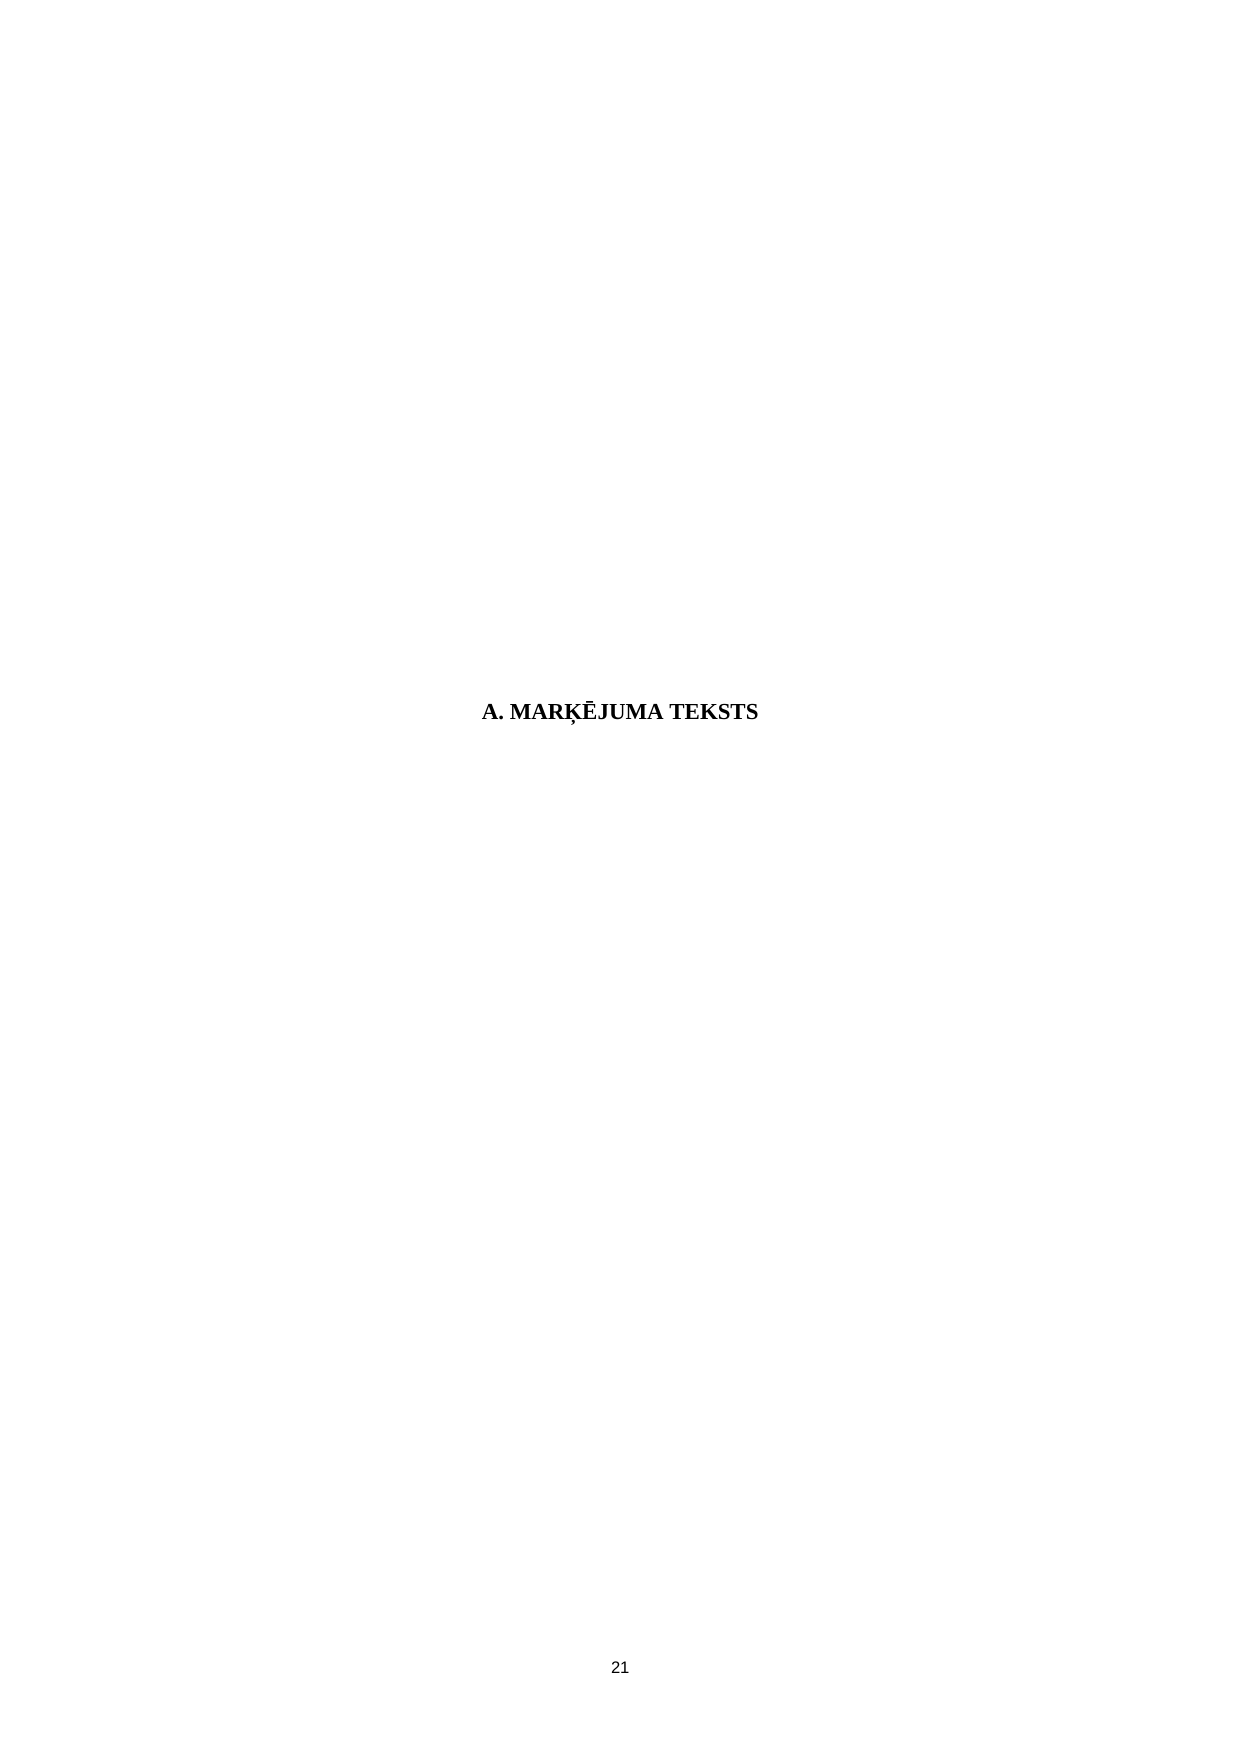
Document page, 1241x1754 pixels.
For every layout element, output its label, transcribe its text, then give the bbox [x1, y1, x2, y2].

text A. MARĶĒJUMA TEKSTS [148, 698, 1092, 724]
